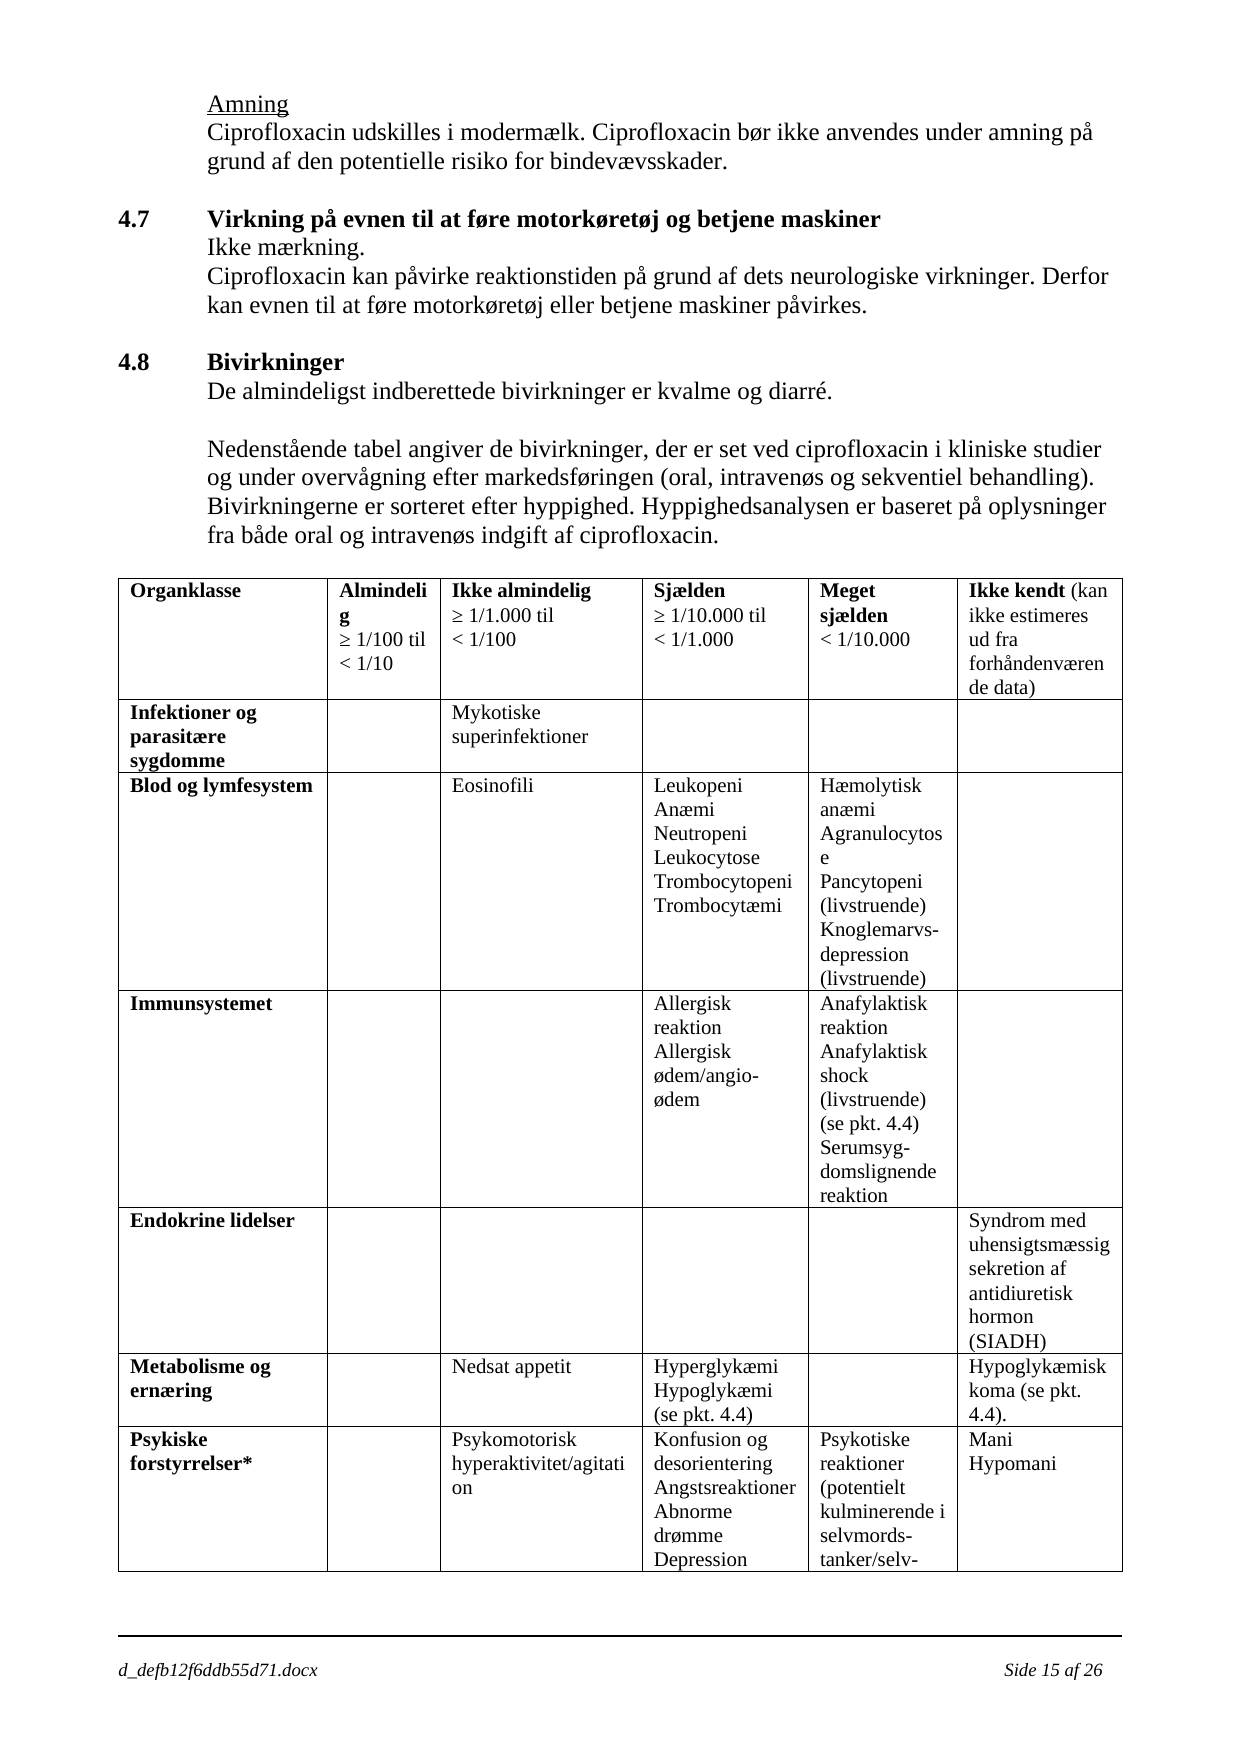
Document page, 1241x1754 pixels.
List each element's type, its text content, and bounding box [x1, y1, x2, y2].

table_cell Nedsat appetit [441, 1354, 642, 1426]
table_cell Psykiske forstyrrelser* [119, 1427, 327, 1571]
table_header Meget sjælden < 1/10.000 [809, 579, 957, 699]
table_cell Endokrine lidelser [119, 1208, 327, 1353]
table_cell Syndrom med uhensigtsmæssig sekretion af antidiuretisk hormon (SIADH) [958, 1208, 1122, 1353]
table_cell Metabolisme og ernæring [119, 1354, 327, 1426]
table_cell Immunsystemet [119, 991, 327, 1207]
table_cell [328, 991, 440, 1207]
table_cell [958, 773, 1122, 989]
table_header Ikke kendt (kan ikke estimeres ud fra forhåndenværende data) [958, 579, 1122, 699]
table_cell Allergisk reaktion Allergisk ødem/angioødem [643, 991, 808, 1207]
table_cell [441, 991, 642, 1207]
text Ikke mærkning. [207, 232, 1122, 261]
table_cell [643, 1208, 808, 1353]
table_header Almindelig ≥ 1/100 til < 1/10 [328, 579, 440, 699]
table_cell [328, 1427, 440, 1571]
table_cell Mykotiske superinfektioner [441, 700, 642, 772]
table_cell [328, 773, 440, 989]
table_header Sjælden ≥ 1/10.000 til < 1/1.000 [643, 579, 808, 699]
table_cell Blod og lymfesystem [119, 773, 327, 989]
text 4.8 Bivirkninger [118, 347, 1122, 376]
table_cell [328, 1208, 440, 1353]
table_cell [958, 700, 1122, 772]
table_cell [328, 1354, 440, 1426]
text De almindeligst indberettede bivirkninger er kvalme og diarré. [118, 376, 1122, 405]
table_header Organklasse [119, 579, 327, 699]
table_cell Eosinofili [441, 773, 642, 989]
table_cell Psykomotorisk hyperaktivitet/agitation [441, 1427, 642, 1571]
text Amning [207, 89, 1122, 117]
table_cell Hyperglykæmi Hypoglykæmi (se pkt. 4.4) [643, 1354, 808, 1426]
table_cell [809, 1354, 957, 1426]
table_cell Hæmolytisk anæmi Agranulocytose Pancytopeni (livstruende) Knoglemarvs-depression (livstruende) [809, 773, 957, 989]
text Ciprofloxacin udskilles i modermælk. Ciprofloxacin bør ikke anvendes under amning på grund af den potentielle risiko for bindevævsskader. [207, 117, 1122, 175]
table_cell [441, 1208, 642, 1353]
text Nedenstående tabel angiver de bivirkninger, der er set ved ciprofloxacin i kliniske studier og under overvågning efter markedsføringen (oral, intravenøs og sekventiel behandling). Bivirkningerne er sorteret efter hyppighed. Hyppighedsanalysen er baseret på oplysninger fra både oral og intravenøs indgift af ciprofloxacin. [207, 434, 1122, 549]
table_cell Leukopeni Anæmi Neutropeni Leukocytose Trombocytopeni Trombocytæmi [643, 773, 808, 989]
table_cell [643, 700, 808, 772]
table_cell [809, 1208, 957, 1353]
table_cell Infektioner og parasitære sygdomme [119, 700, 327, 772]
table_cell Mani Hypomani [958, 1427, 1122, 1571]
text 4.7 Virkning på evnen til at føre motorkøretøj og betjene maskiner [118, 204, 1122, 232]
table_cell [809, 700, 957, 772]
table_cell Psykotiske reaktioner (potentielt kulminerende i selvmords-tanker/selv-mordsforsøg og gennemført selvmord) (se pkt. 4.4) [809, 1427, 957, 1571]
table_cell Hypoglykæmisk koma (se pkt. 4.4). [958, 1354, 1122, 1426]
table_cell Anafylaktisk reaktion Anafylaktisk shock (livstruende) (se pkt. 4.4) Serumsyg-domslignende reaktion [809, 991, 957, 1207]
table_cell [958, 991, 1122, 1207]
text Ciprofloxacin kan påvirke reaktionstiden på grund af dets neurologiske virkninger. Derfor kan evnen til at føre motorkøretøj eller betjene maskiner påvirkes. [207, 261, 1122, 319]
table_cell [328, 700, 440, 772]
table_header Ikke almindelig ≥ 1/1.000 til < 1/100 [441, 579, 642, 699]
